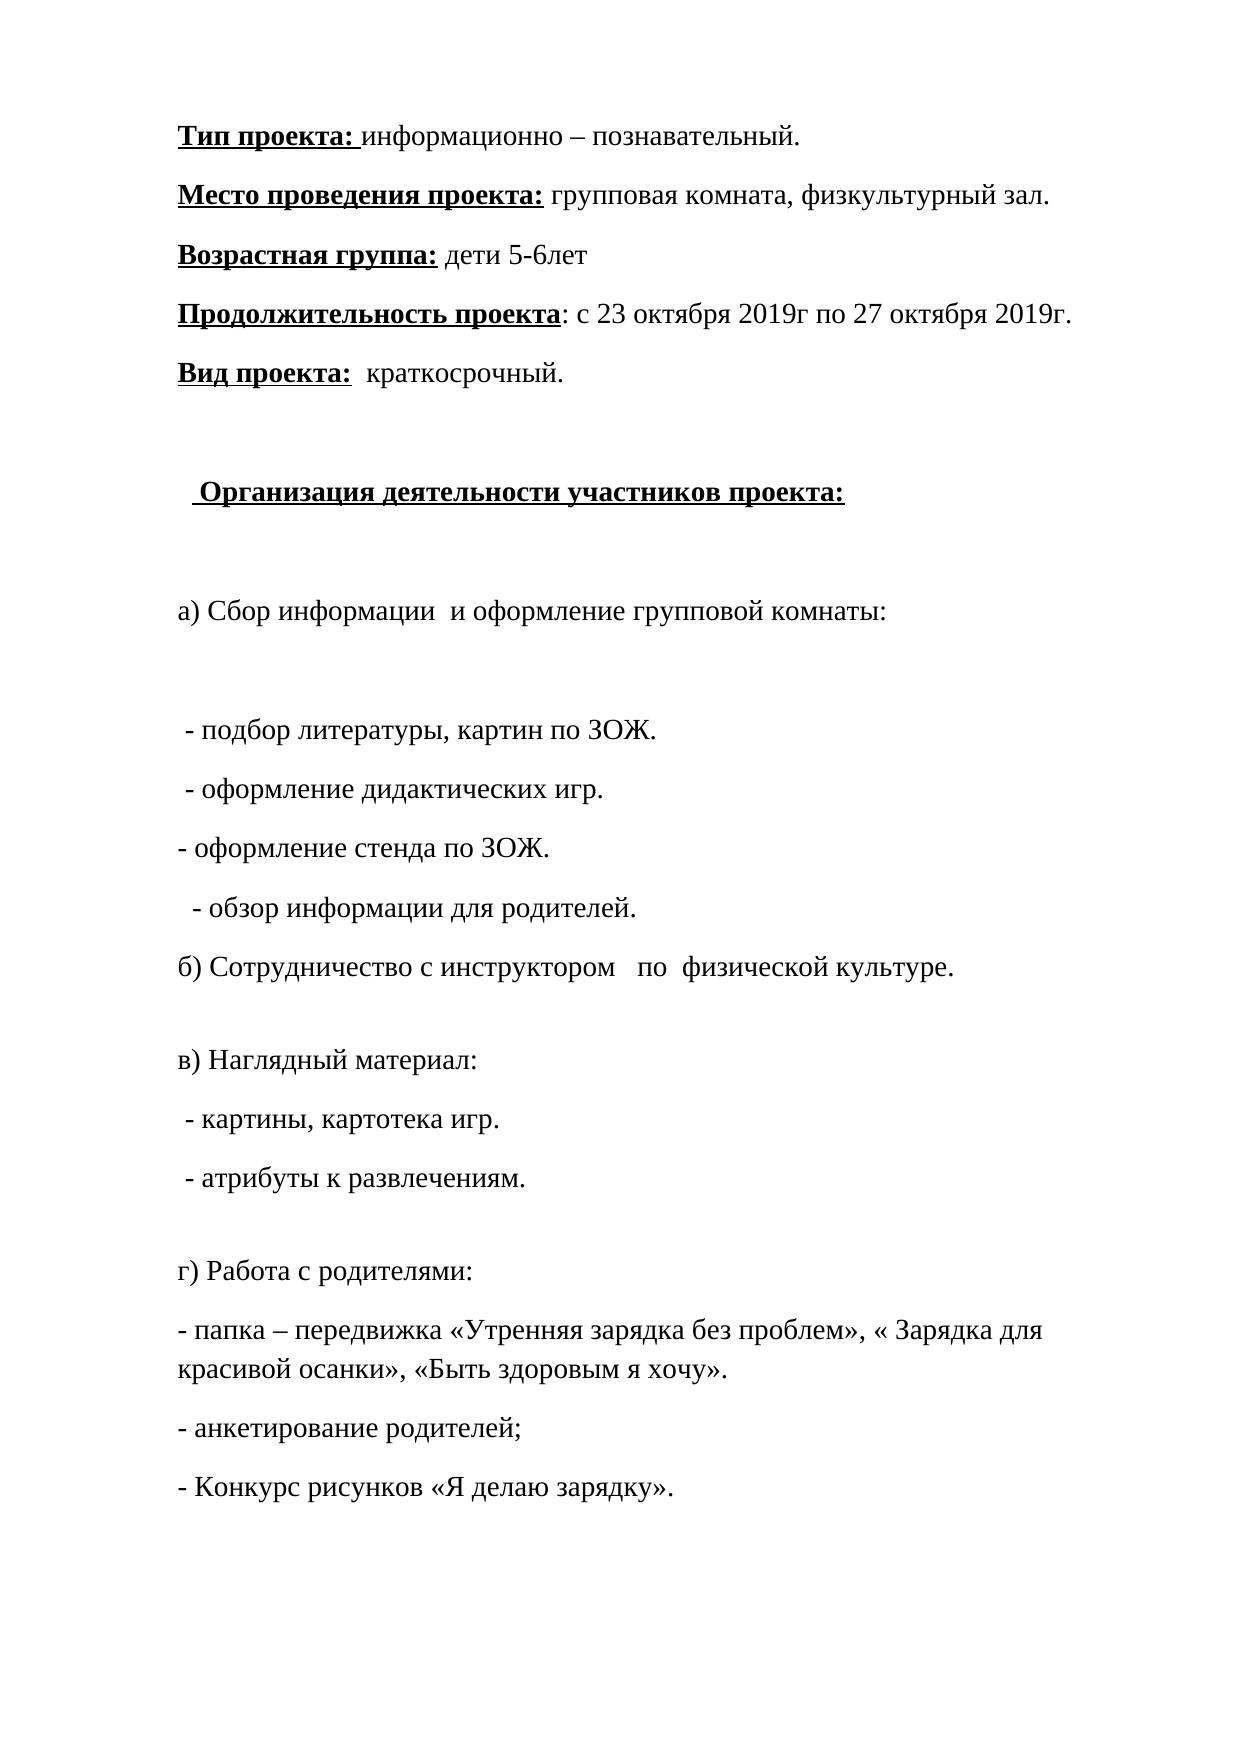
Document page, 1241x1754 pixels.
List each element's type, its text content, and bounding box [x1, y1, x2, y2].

text - папка – передвижка «Утренняя зарядка без проблем», « Зарядка для красивой осанки», «Быть здоровым я хочу». [177, 1312, 1152, 1384]
text - обзор информации для родителей. [177, 890, 1152, 923]
text - атрибуты к развлечениям. [177, 1161, 1152, 1194]
text в) Наглядный материал: [177, 1009, 1152, 1075]
text Вид проекта: краткосрочный. [177, 356, 1152, 389]
text Продолжительность проекта: с 23 октября 2019г по 27 октября 2019г. [177, 296, 1152, 330]
text - картины, картотека игр. [177, 1101, 1152, 1135]
text б) Сотрудничество с инструктором по физической культуре. [177, 949, 1152, 983]
text Возрастная группа: дети 5-6лет [177, 237, 1152, 270]
text Место проведения проекта: групповая комната, физкультурный зал. [177, 177, 1152, 211]
text - оформление дидактических игр. [177, 771, 1152, 805]
text г) Работа с родителями: [177, 1220, 1152, 1286]
text а) Сбор информации и оформление групповой комнаты: [177, 593, 1152, 627]
text - Конкурс рисунков «Я делаю зарядку». [177, 1469, 1152, 1503]
text Организация деятельности участников проекта: [177, 474, 1152, 508]
text - оформление стенда по ЗОЖ. [177, 831, 1152, 864]
text - подбор литературы, картин по ЗОЖ. [177, 712, 1152, 745]
text - анкетирование родителей; [177, 1410, 1152, 1444]
text Тип проекта: информационно – познавательный. [177, 118, 1152, 152]
